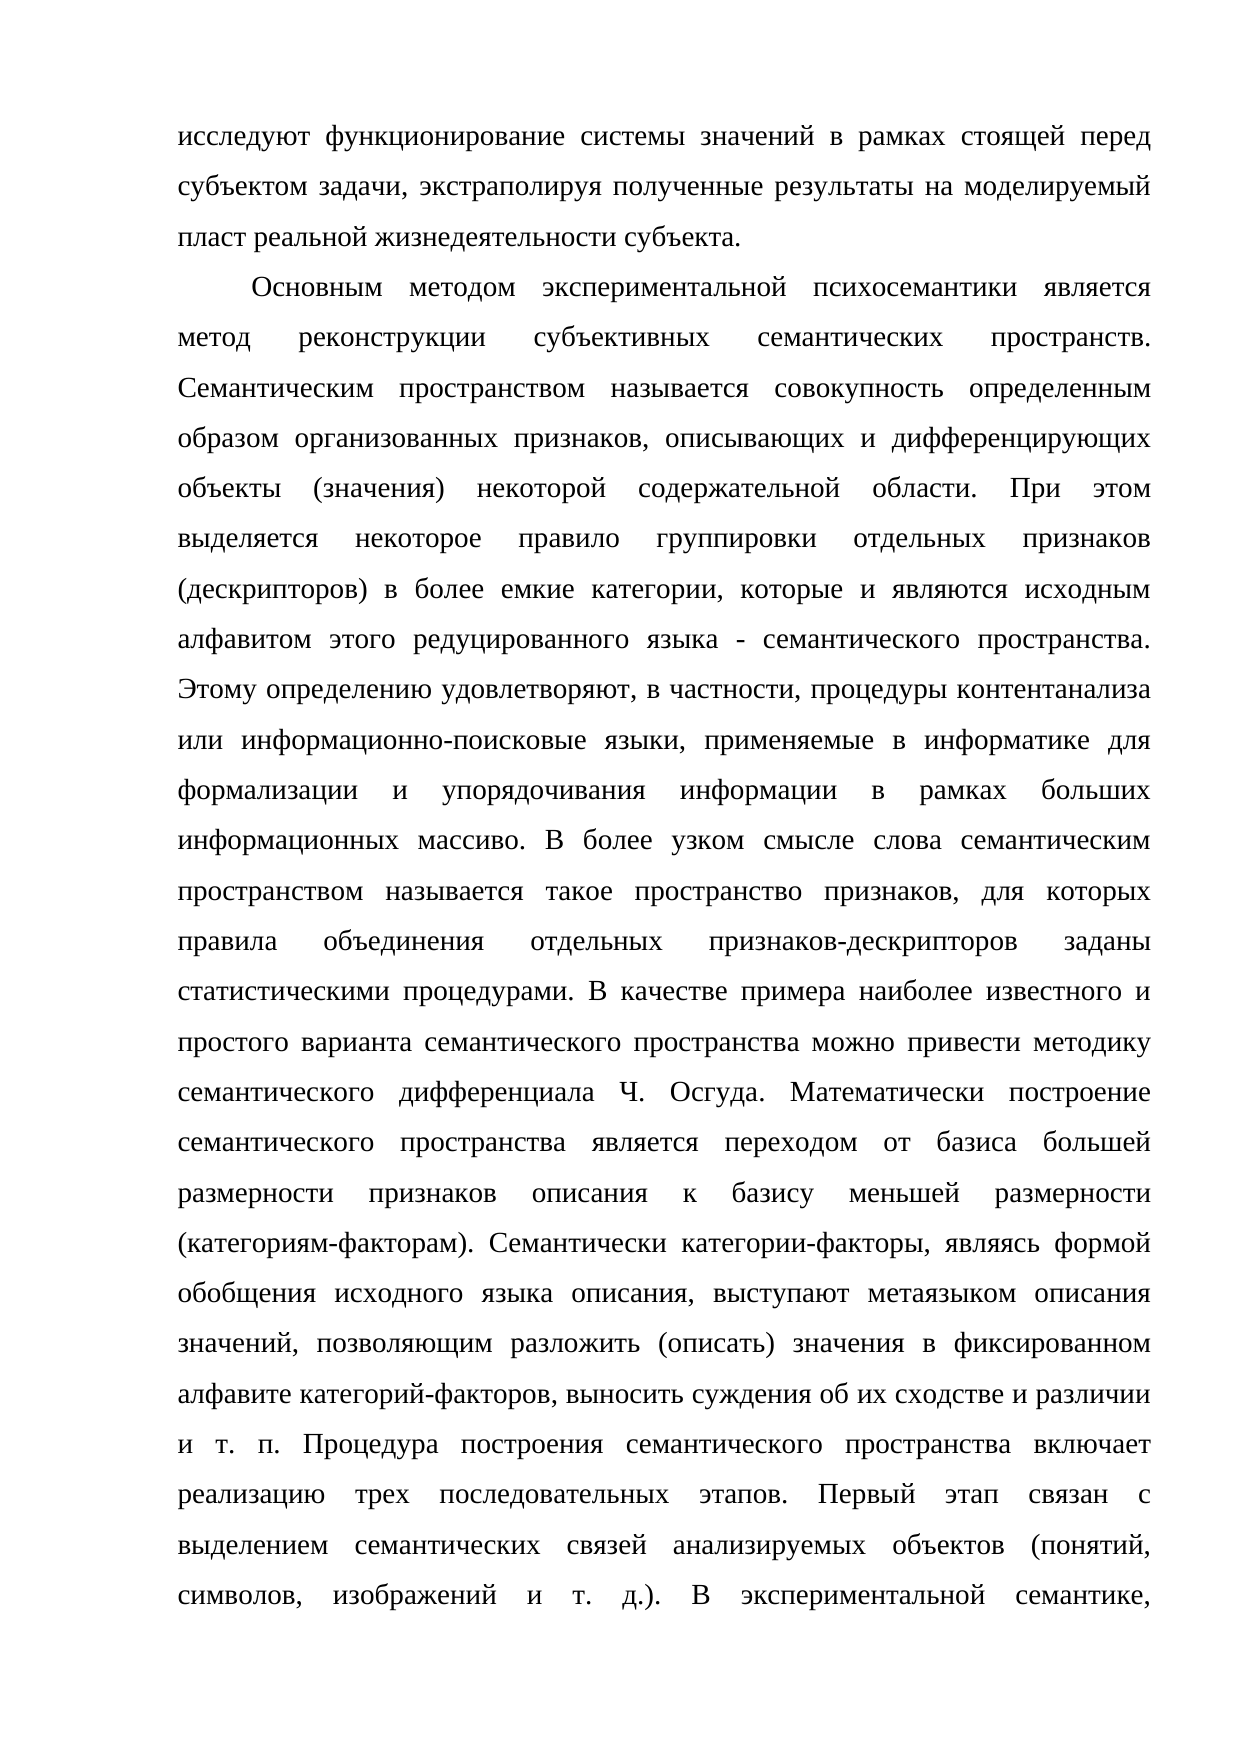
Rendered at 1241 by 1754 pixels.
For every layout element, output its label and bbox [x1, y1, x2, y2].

text [177, 118, 1152, 252]
text [177, 269, 1152, 1611]
